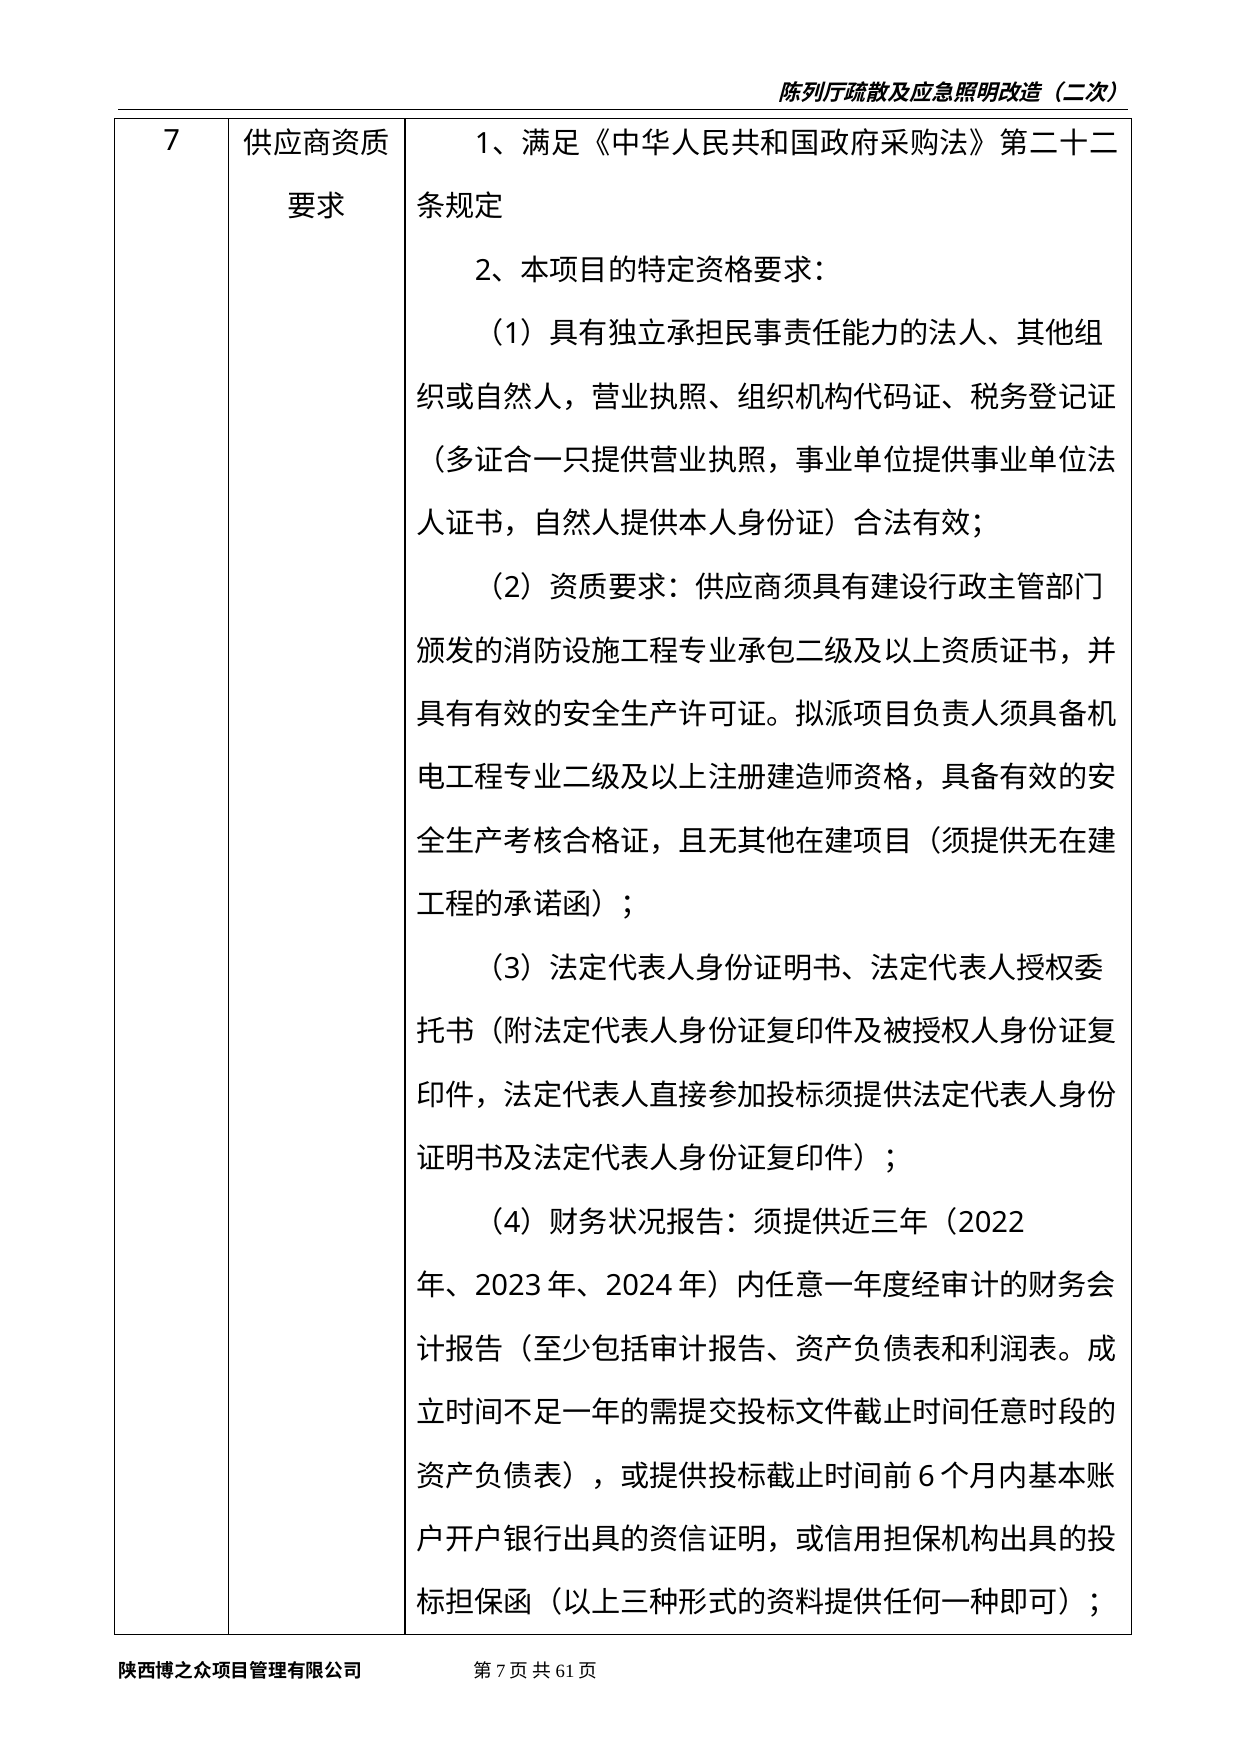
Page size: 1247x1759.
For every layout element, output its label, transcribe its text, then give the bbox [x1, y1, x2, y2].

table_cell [406, 119, 1131, 1634]
table_cell 供应商资质要求 [229, 119, 404, 1634]
table_cell 7 [115, 119, 228, 1634]
